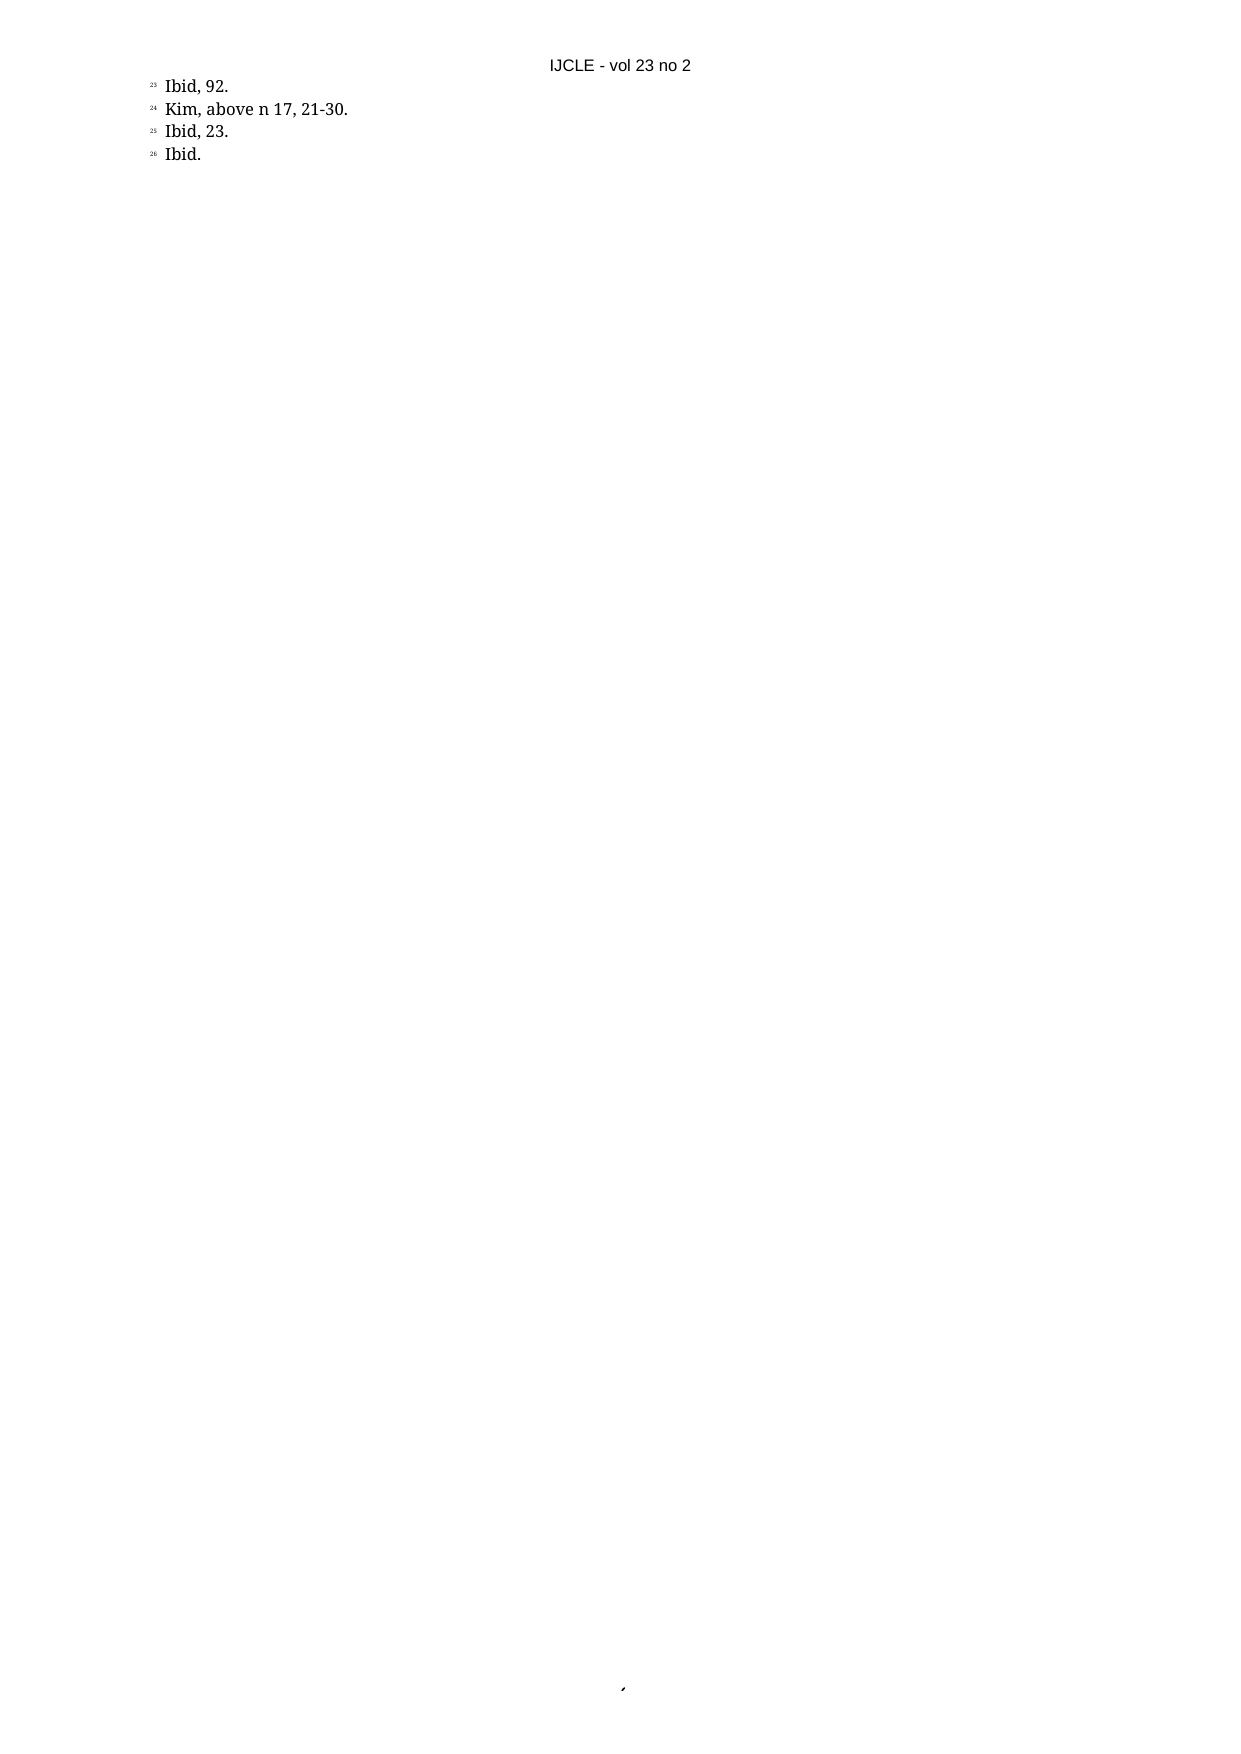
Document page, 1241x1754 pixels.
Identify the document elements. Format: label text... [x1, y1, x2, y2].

list Ibid. [150, 143, 1103, 166]
list Kim, above n 17, 21-30. [150, 97, 1103, 120]
list Ibid, 92. [150, 75, 1103, 97]
list Ibid, 23. [150, 120, 1103, 143]
